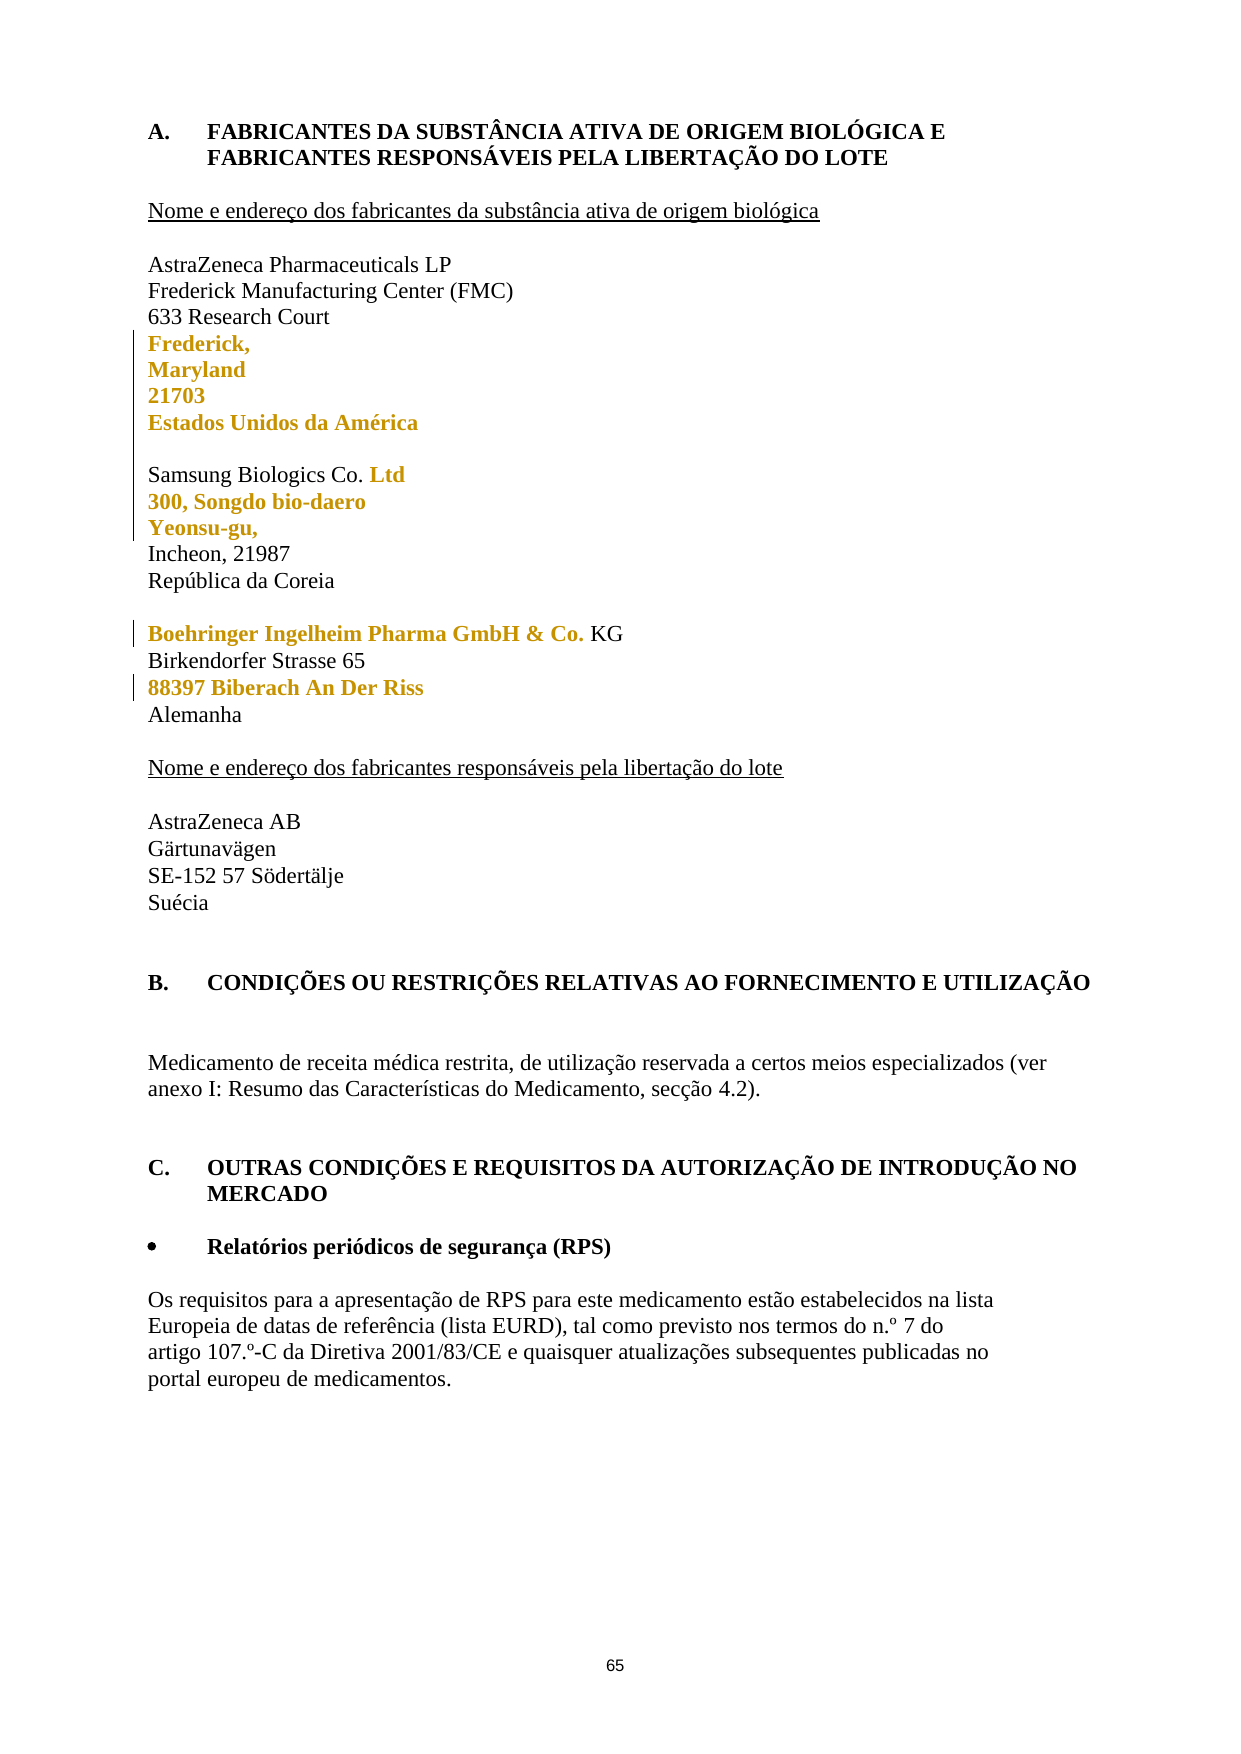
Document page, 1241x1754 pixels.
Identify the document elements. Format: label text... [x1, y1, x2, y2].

subtitle CONDIÇÕES OU RESTRIÇÕES RELATIVAS AO FORNECIMENTO E UTILIZAÇÃO [148, 969, 1092, 1021]
list Gärtunavägen [148, 835, 1092, 862]
text Birkendorfer Strasse 65 [148, 647, 1092, 674]
list AstraZeneca AB [148, 808, 1092, 835]
subtitle OUTRAS CONDIÇÕES E REQUISITOS DA AUTORIZAÇÃO DE INTRODUÇÃO NO MERCADO [148, 1154, 1092, 1207]
text Boehringer Ingelheim Pharma GmbH & Co. KG [148, 619, 1092, 647]
text 88397 Biberach An Der Riss [148, 674, 1092, 701]
text Os requisitos para a apresentação de RPS para este medicamento estão estabelecidos na lista Europeia de datas de referência (lista EURD), tal como previsto nos termos do n.º 7 do artigo 107.º-C da Diretiva 2001/83/CE e quaisquer atualizações subsequentes publicadas no portal europeu de medicamentos. [148, 1286, 1033, 1391]
text 21703 [148, 382, 1092, 409]
text Incheon, 21987 [148, 541, 1092, 567]
text AstraZeneca Pharmaceuticals LP [148, 251, 1092, 277]
text Nome e endereço dos fabricantes responsáveis pela libertação do lote [148, 753, 1092, 781]
text Maryland [148, 356, 1092, 382]
text Nome e endereço dos fabricantes da substância ativa de origem biológica [148, 197, 1092, 224]
text Frederick Manufacturing Center (FMC) [148, 277, 1092, 303]
text Samsung Biologics Co. Ltd [148, 461, 1092, 488]
text 633 Research Court [148, 303, 1092, 330]
list Suécia [148, 889, 1092, 916]
text Frederick, [148, 330, 1092, 356]
text Alemanha [148, 701, 1092, 727]
text Estados Unidos da América [148, 409, 1092, 435]
text República da Coreia [148, 567, 1092, 593]
list Relatórios periódicos de segurança (RPS) [148, 1233, 1093, 1259]
list Medicamento de receita médica restrita, de utilização reservada a certos meios especializados (ver anexo I: Resumo das Características do Medicamento, secção 4.2). [148, 1048, 1092, 1101]
text Yeonsu-gu, [148, 514, 1092, 541]
list SE-152 57 Södertälje [148, 862, 1092, 889]
text 300, Songdo bio-daero [148, 488, 1092, 514]
subtitle FABRICANTES DA SUBSTÂNCIA ATIVA DE ORIGEM BIOLÓGICA E FABRICANTES RESPONSÁVEIS PELA LIBERTAÇÃO DO LOTE [148, 118, 1092, 171]
